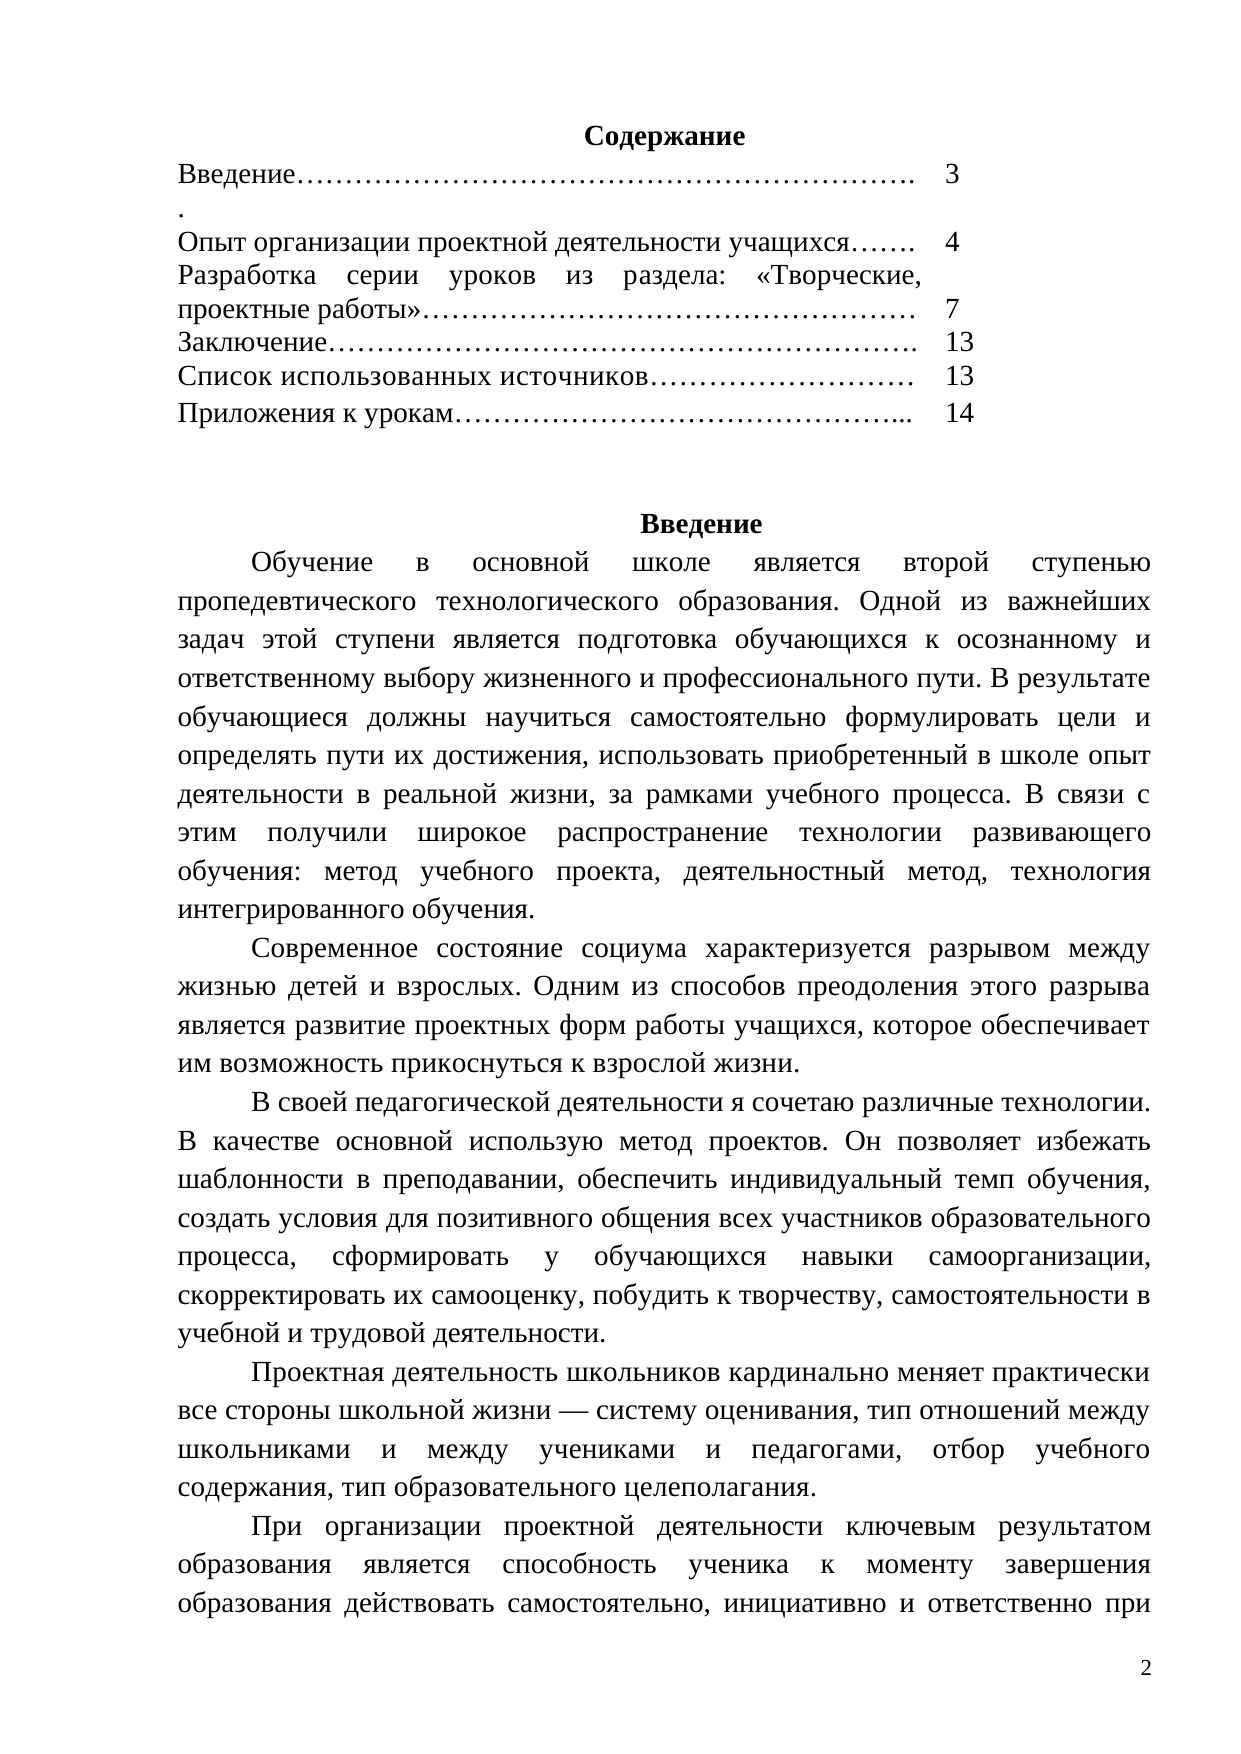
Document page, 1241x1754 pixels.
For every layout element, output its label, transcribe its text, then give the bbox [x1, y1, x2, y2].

text Проектная деятельность школьников кардинально меняет практически все стороны школьной жизни — систему оценивания, тип отношений между школьниками и между учениками и педагогами, отбор учебного содержания, тип образовательного целеполагания. [177, 1354, 1152, 1503]
table_header 3 [934, 157, 1096, 224]
table_cell Список использованных источников……………………… [166, 358, 933, 395]
text Содержание [177, 118, 1152, 152]
table_cell Опыт организации проектной деятельности учащихся……. [166, 224, 933, 257]
table_cell Заключение……………………………………………………. [166, 324, 933, 358]
table_cell 14 [934, 395, 1096, 429]
table_cell 4 [934, 224, 1096, 257]
text Обучение в основной школе является второй ступенью пропедевтического технологического образования. Одной из важнейших задач этой ступени является подготовка обучающихся к осознанному и ответственному выбору жизненного и профессионального пути. В результате обучающиеся должны научиться самостоятельно формулировать цели и определять пути их достижения, использовать приобретенный в школе опыт деятельности в реальной жизни, за рамками учебного процесса. В связи с этим получили широкое распространение технологии развивающего обучения: метод учебного проекта, деятельностный метод, технология интегрированного обучения. [177, 544, 1152, 925]
text В своей педагогической деятельности я сочетаю различные технологии. В качестве основной использую метод проектов. Он позволяет избежать шаблонности в преподавании, обеспечить индивидуальный темп обучения, создать условия для позитивного общения всех участников образовательного процесса, сформировать у обучающихся навыки самоорганизации, скорректировать их самооценку, побудить к творчеству, самостоятельности в учебной и трудовой деятельности. [177, 1084, 1152, 1349]
table_cell 13 [934, 324, 1096, 358]
table_cell 13 [934, 358, 1096, 395]
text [177, 1508, 1152, 1619]
table_cell Разработка серии уроков из раздела: «Творческие, проектные работы»…………………………………………… [166, 257, 933, 324]
text Современное состояние социума характеризуется разрывом между жизнью детей и взрослых. Одним из способов преодоления этого разрыва является развитие проектных форм работы учащихся, которое обеспечивает им возможность прикоснуться к взрослой жизни. [177, 930, 1152, 1079]
table_header Введение……………………………………………………….. [166, 157, 933, 224]
table_cell Приложения к урокам………………………………………... [166, 395, 933, 429]
text Введение [177, 506, 1152, 539]
table_cell 7 [934, 257, 1096, 324]
